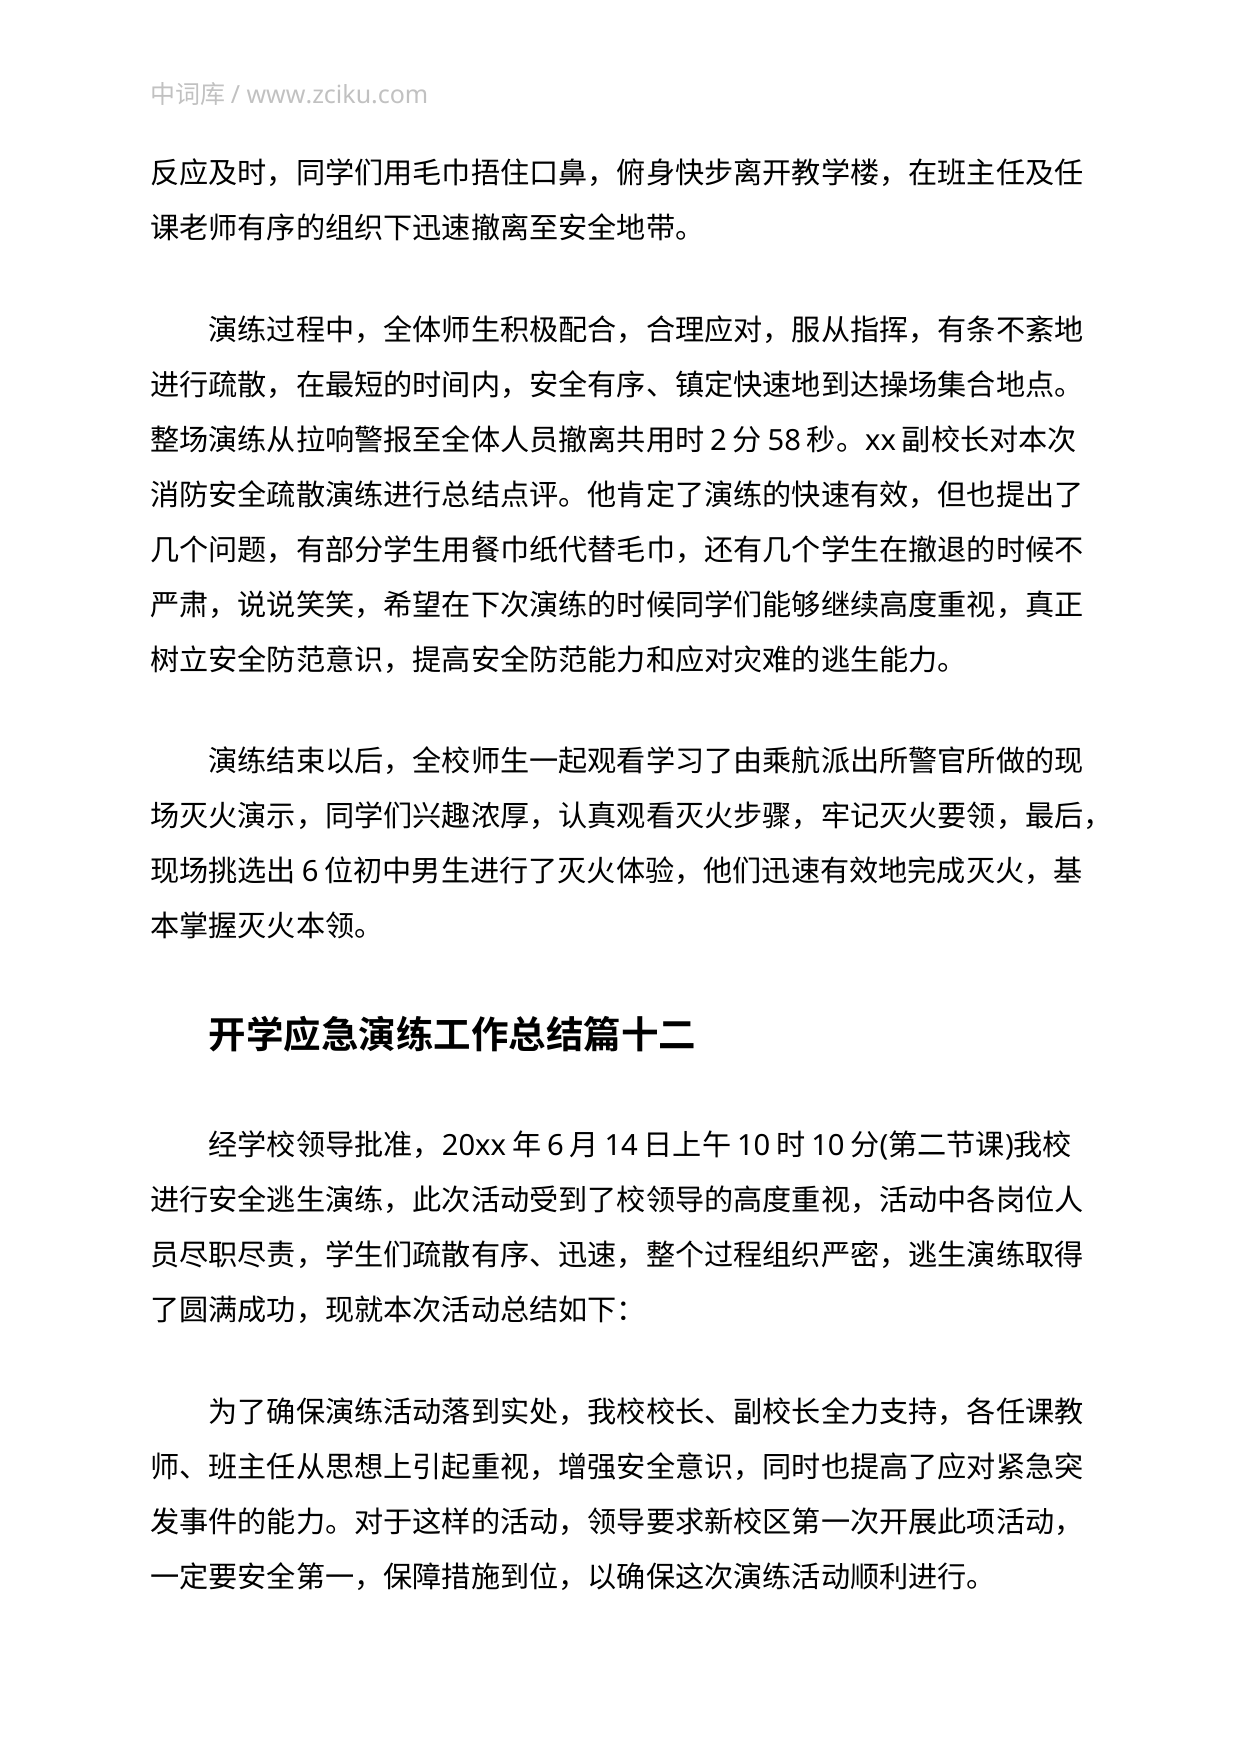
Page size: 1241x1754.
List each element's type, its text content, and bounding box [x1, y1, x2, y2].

text 演练结束以后，全校师生一起观看学习了由乘航派出所警官所做的现场灭火演示，同学们兴趣浓厚，认真观看灭火步骤，牢记灭火要领，最后，现场挑选出6位初中男生进行了灭火体验，他们迅速有效地完成灭火，基本掌握灭火本领。 [150, 738, 1090, 945]
text 演练过程中，全体师生积极配合，合理应对，服从指挥，有条不紊地进行疏散，在最短的时间内，安全有序、镇定快速地到达操场集合地点。整场演练从拉响警报至全体人员撤离共用时2分58秒。xx副校长对本次消防安全疏散演练进行总结点评。他肯定了演练的快速有效，但也提出了几个问题，有部分学生用餐巾纸代替毛巾，还有几个学生在撤退的时候不严肃，说说笑笑，希望在下次演练的时候同学们能够继续高度重视，真正树立安全防范意识，提高安全防范能力和应对灾难的逃生能力。 [150, 307, 1090, 678]
text 经学校领导批准，20xx年6月14日上午10时10分(第二节课)我校进行安全逃生演练，此次活动受到了校领导的高度重视，活动中各岗位人员尽职尽责，学生们疏散有序、迅速，整个过程组织严密，逃生演练取得了圆满成功，现就本次活动总结如下： [150, 1122, 1090, 1329]
text 为了确保演练活动落到实处，我校校长、副校长全力支持，各任课教师、班主任从思想上引起重视，增强安全意识，同时也提高了应对紧急突发事件的能力。对于这样的活动，领导要求新校区第一次开展此项活动，一定要安全第一，保障措施到位，以确保这次演练活动顺利进行。 [150, 1388, 1090, 1595]
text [150, 150, 1090, 247]
text 开学应急演练工作总结篇十二 [150, 1004, 1090, 1059]
